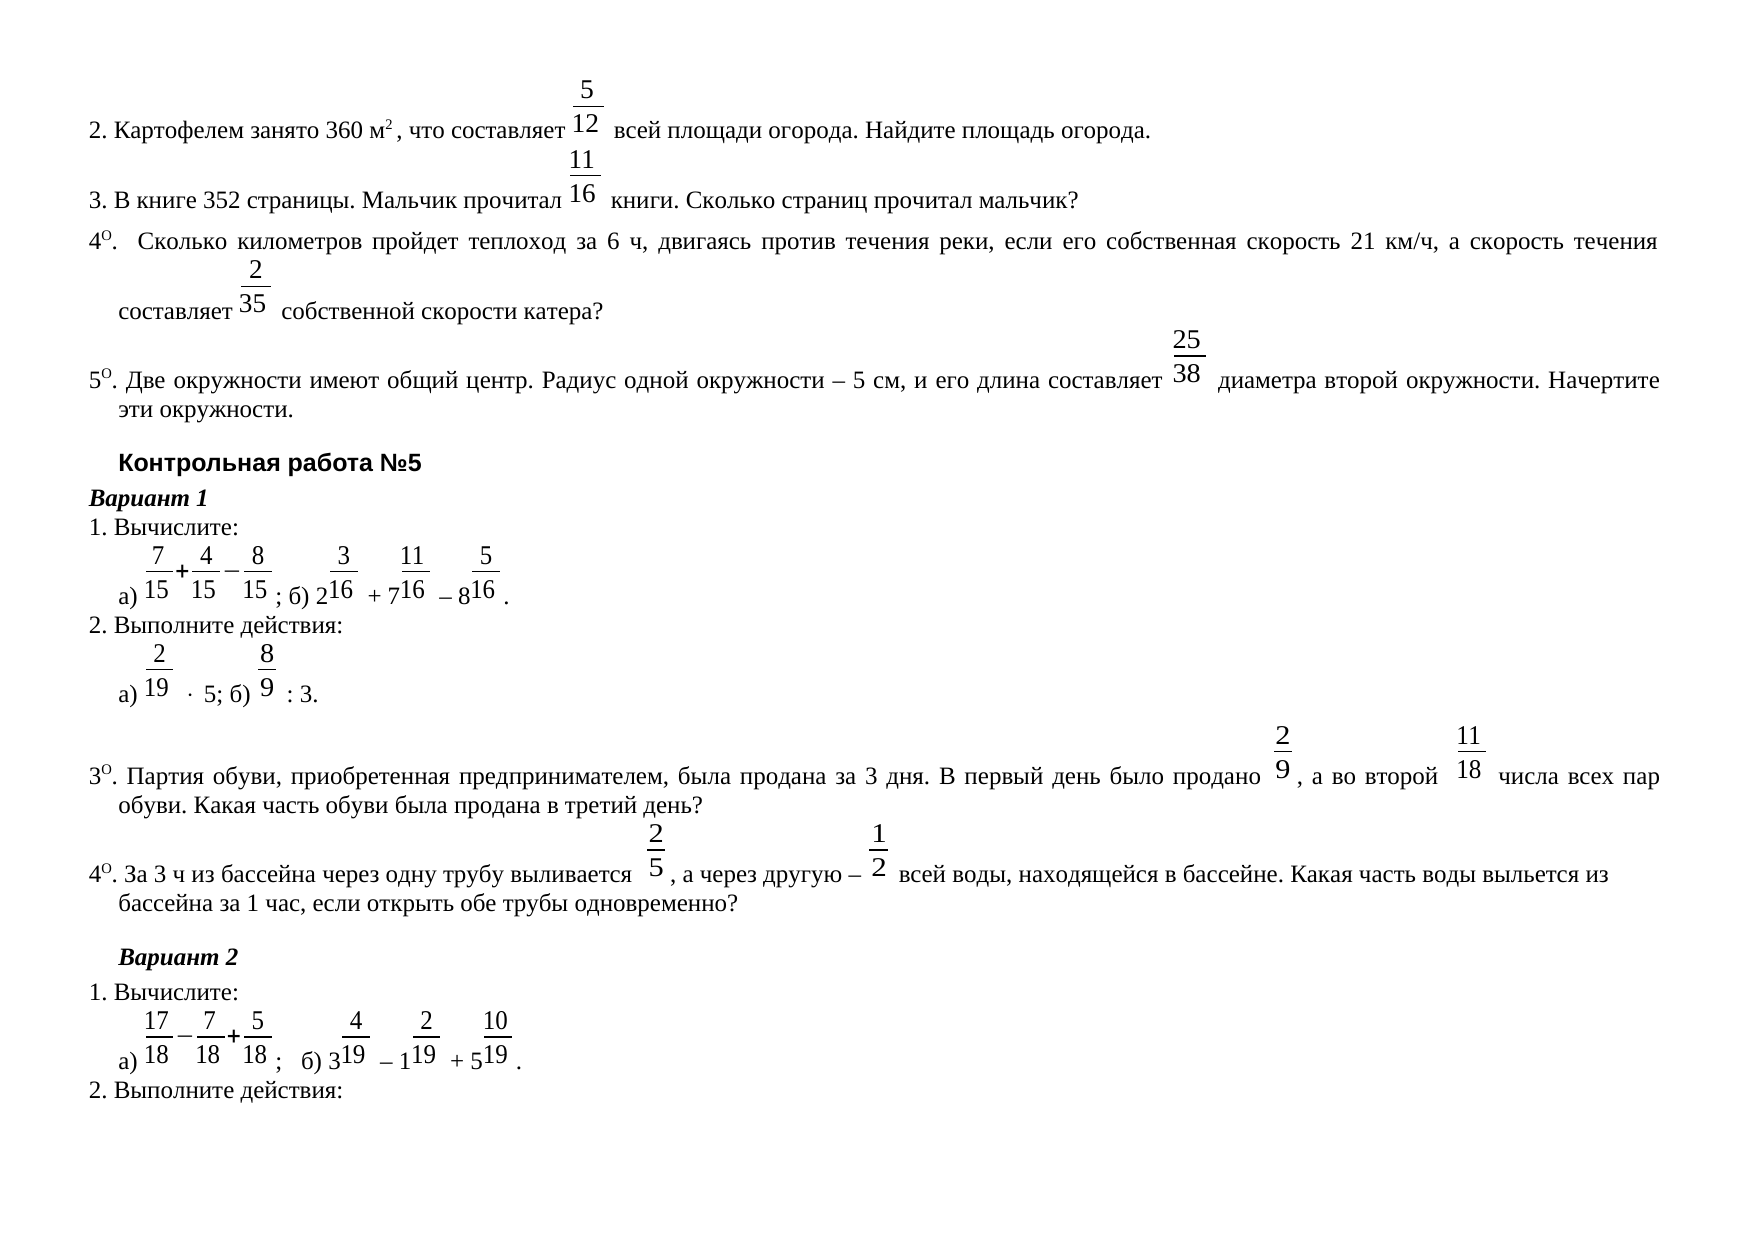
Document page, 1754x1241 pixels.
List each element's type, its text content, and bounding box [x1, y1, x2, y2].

text 1. Вычислите: [88, 512, 1660, 540]
text 4О. За 3 ч из бассейна через одну трубу выливается , а через другую – всей воды, находящейся в бассейне. Какая часть воды выльется из бассейна за 1 час, если открыть обе трубы одновременно? [88, 819, 1660, 917]
text 3О. Партия обуви, приобретенная предпринимателем, была продана за 3 дня. В первый день было продано , а во второй числа всех пар обуви. Какая часть обуви была продана в третий день? [88, 721, 1660, 819]
text 2. Выполните действия: [88, 610, 1660, 638]
subtitle Контрольная работа №5 [118, 448, 1660, 477]
text 2. Выполните действия: [88, 1075, 1660, 1104]
text 2. Картофелем занято , что составляет всей площади огорода. Найдите площадь огорода. [88, 75, 1660, 144]
text Вариант 1 [88, 483, 1660, 512]
subtitle Вариант 2 [118, 942, 1660, 971]
text 3. В книге 352 страницы. Мальчик прочитал книги. Сколько страниц прочитал мальчик? [88, 144, 1660, 214]
text 4О. Сколько километров пройдет теплоход за 6 ч, двигаясь против течения реки, если его собственная скорость , а скорость течения составляет собственной скорости катера? [88, 226, 1660, 324]
text а) ; б) 2 + 7 – 8. [118, 540, 1660, 610]
text а) ; б) 3 – 1 + 5. [118, 1006, 1660, 1075]
text 5О. Две окружности имеют общий центр. Радиус одной окружности – , и его длина составляет диаметра второй окружности. Начертите эти окружности. [88, 324, 1660, 423]
text 1. Вычислите: [88, 977, 1660, 1006]
text а) 5; б) : 3. [118, 638, 1660, 708]
